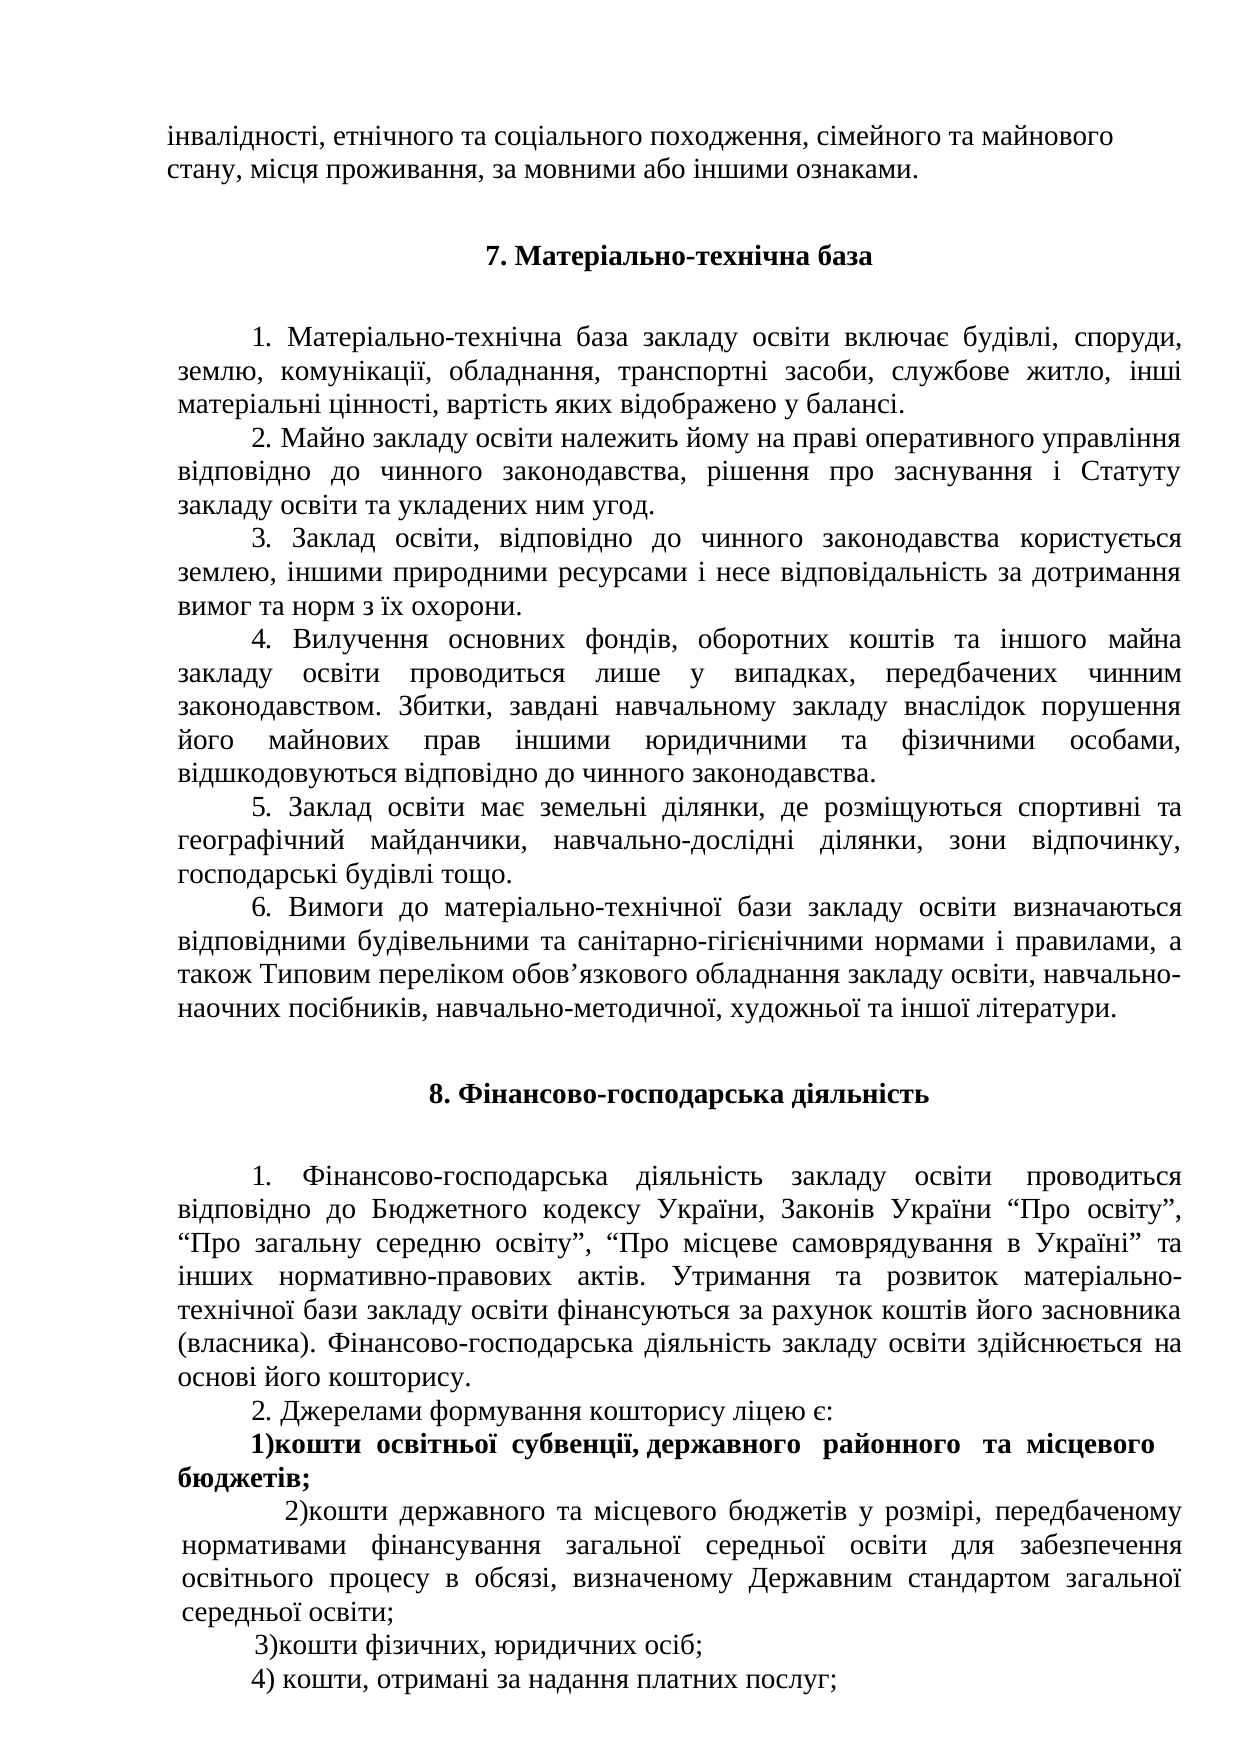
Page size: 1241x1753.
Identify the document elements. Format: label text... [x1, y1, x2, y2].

list Джерелами формування кошторису ліцею є: [251, 1393, 1192, 1426]
text інвалідності, етнічного та соціального походження, сімейного та майнового стану, місця проживання, за мовними або іншими ознаками. [167, 118, 1192, 185]
list Матеріально-технічна база закладу освіти включає будівлі, споруди, землю, комунікації, обладнання, транспортні засоби, службове житло, інші матеріальні цінності, вартість яких відображено у балансі. [177, 319, 1182, 420]
list Вилучення основних фондів, оборотних коштів та іншого майна закладу освіти проводиться лише у випадках, передбачених чинним законодавством. Збитки, завдані навчальному закладу внаслідок порушення його майнових прав іншими юридичними та фізичними особами, відшкодовуються відповідно до чинного законодавства. [177, 621, 1182, 789]
list Фінансово-господарська діяльність закладу освіти проводиться відповідно до Бюджетного кодексу України, Законів України “Про освіту”, “Про загальну середню освіту”, “Про місцеве самоврядування в Україні” та інших нормативно-правових актів. Утримання та розвиток матеріально- технічної бази закладу освіти фінансуються за рахунок коштів його засновника (власника). Фінансово-господарська діяльність закладу освіти здійснюється на основі його кошторису. [177, 1158, 1182, 1393]
list Майно закладу освіти належить йому на праві оперативного управління відповідно до чинного законодавства, рішення про заснування і Статуту закладу освіти та укладених ним угод. [177, 420, 1182, 521]
text 3)кошти фізичних, юридичних осіб; [167, 1627, 1192, 1661]
list Вимоги до матеріально-технічної бази закладу освіти визначаються відповідними будівельними та санітарно-гігієнічними нормами і правилами, а також Типовим переліком обов’язкового обладнання закладу освіти, навчально- наочних посібників, навчально-методичної, художньої та іншої літератури. [177, 889, 1182, 1024]
list 2)кошти державного та місцевого бюджетів у розмірі, передбаченому нормативами фінансування загальної середньої освіти для забезпечення освітнього процесу в обсязі, визначеному Державним стандартом загальної середньої освіти; [181, 1493, 1182, 1627]
text 8. Фінансово-господарська діяльність [429, 1076, 1192, 1110]
list Заклад освіти має земельні ділянки, де розміщуються спортивні та географічний майданчики, навчально-дослідні ділянки, зони відпочинку, господарські будівлі тощо. [177, 789, 1182, 889]
list кошти, отримані за надання платних послуг; [251, 1661, 1192, 1694]
list Заклад освіти, відповідно до чинного законодавства користується землею, іншими природними ресурсами і несе відповідальність за дотримання вимог та норм з їх охорони. [177, 521, 1182, 621]
text 7. Матеріально-технічна база [485, 238, 1192, 271]
list 1)кошти освітньої субвенції, державного районного та місцевого бюджетів; [177, 1426, 1192, 1493]
